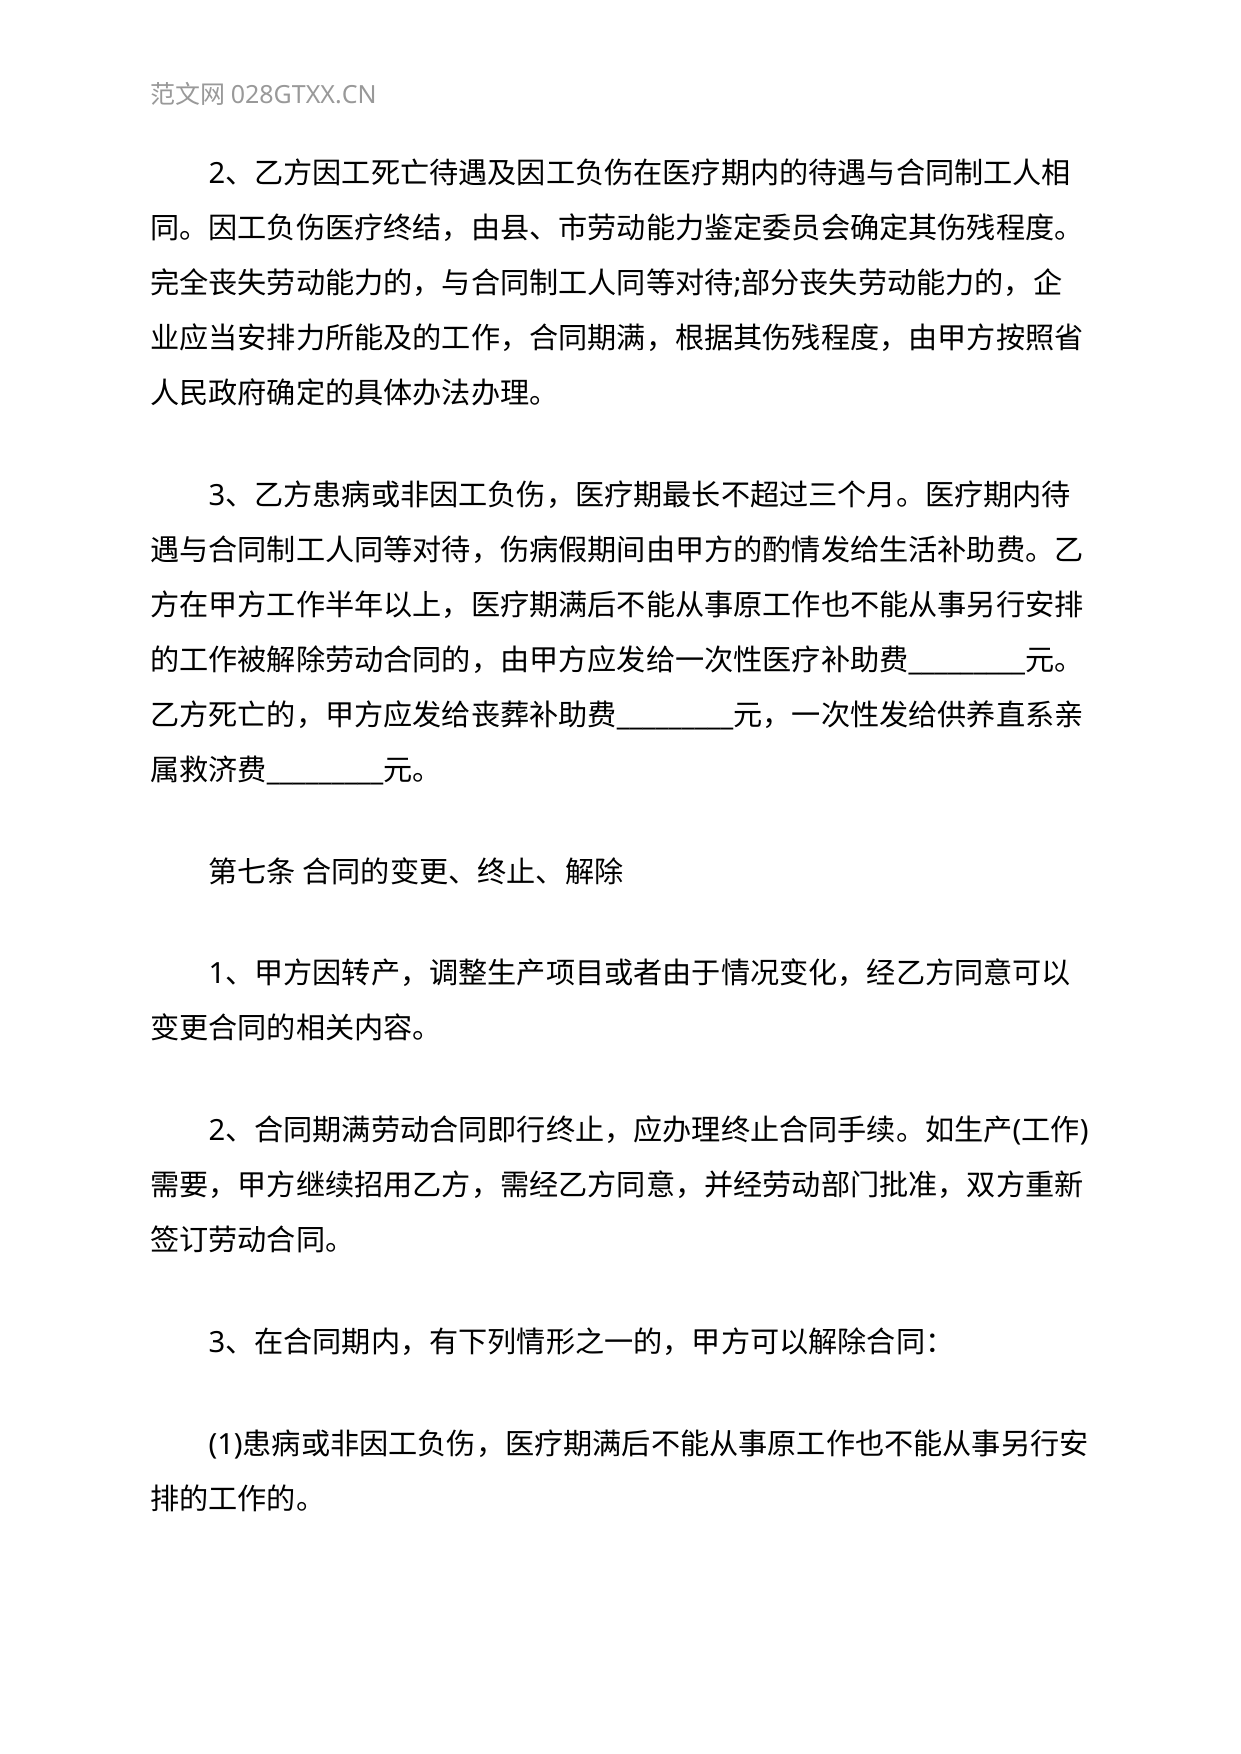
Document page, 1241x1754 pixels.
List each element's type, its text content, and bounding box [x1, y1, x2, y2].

text 2、合同期满劳动合同即行终止，应办理终止合同手续。如生产(工作)需要，甲方继续招用乙方，需经乙方同意，并经劳动部门批准，双方重新签订劳动合同。 [150, 1107, 1090, 1259]
text 1、甲方因转产，调整生产项目或者由于情况变化，经乙方同意可以变更合同的相关内容。 [150, 950, 1090, 1047]
text (1)患病或非因工负伤，医疗期满后不能从事原工作也不能从事另行安排的工作的。 [150, 1421, 1090, 1518]
text 第七条 合同的变更、终止、解除 [150, 848, 1090, 891]
text 3、乙方患病或非因工负伤，医疗期最长不超过三个月。医疗期内待遇与合同制工人同等对待，伤病假期间由甲方的酌情发给生活补助费。乙方在甲方工作半年以上，医疗期满后不能从事原工作也不能从事另行安排的工作被解除劳动合同的，由甲方应发给一次性医疗补助费_________元。乙方死亡的，甲方应发给丧葬补助费_________元，一次性发给供养直系亲属救济费_________元。 [150, 472, 1090, 789]
text 2、乙方因工死亡待遇及因工负伤在医疗期内的待遇与合同制工人相同。因工负伤医疗终结，由县、市劳动能力鉴定委员会确定其伤残程度。完全丧失劳动能力的，与合同制工人同等对待;部分丧失劳动能力的，企业应当安排力所能及的工作，合同期满，根据其伤残程度，由甲方按照省人民政府确定的具体办法办理。 [150, 150, 1090, 412]
text 3、在合同期内，有下列情形之一的，甲方可以解除合同： [150, 1318, 1090, 1361]
